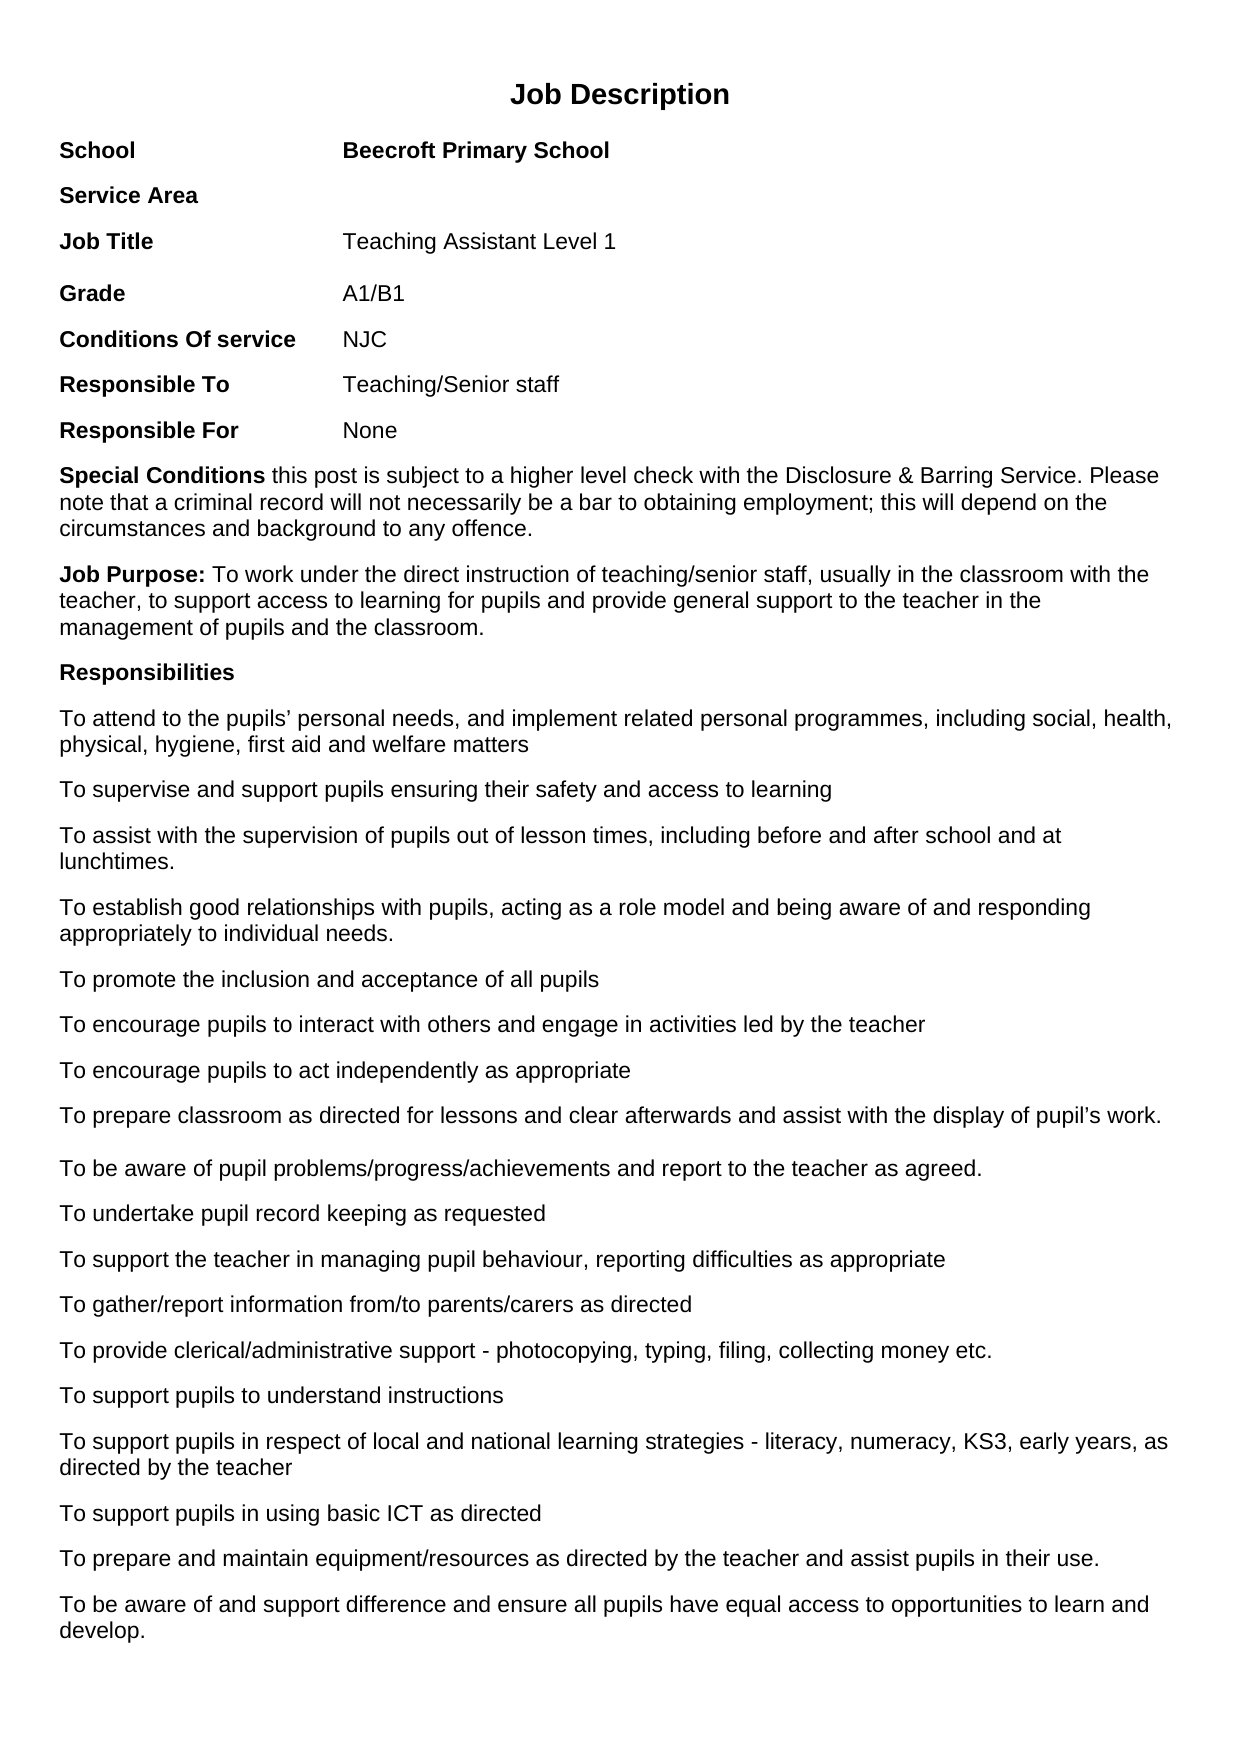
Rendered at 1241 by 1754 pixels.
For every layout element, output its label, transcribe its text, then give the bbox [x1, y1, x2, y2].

text To encourage pupils to interact with others and engage in activities led by the teacher [59, 1011, 1181, 1037]
text To be aware of and support difference and ensure all pupils have equal access to opportunities to learn and [59, 1591, 1181, 1617]
text directed by the teacher [59, 1454, 1181, 1481]
text Job Description [59, 77, 1181, 110]
text To support pupils in using basic ICT as directed [59, 1500, 1181, 1526]
text To gather/report information from/to parents/carers as directed [59, 1291, 1181, 1318]
text Service Area [59, 182, 1181, 208]
text To supervise and support pupils ensuring their safety and access to learning [59, 776, 1181, 803]
text To be aware of pupil problems/progress/achievements and report to the teacher as agreed. [59, 1155, 1181, 1181]
text To promote the inclusion and acceptance of all pupils [59, 966, 1181, 992]
text To prepare classroom as directed for lessons and clear afterwards and assist with the display of pupil’s work. [59, 1102, 1181, 1128]
text Responsible To Teaching/Senior staff [59, 371, 1181, 398]
text To establish good relationships with pupils, acting as a role model and being aware of and responding [59, 894, 1181, 920]
text To undertake pupil record keeping as requested [59, 1200, 1181, 1227]
text Conditions Of service NJC [59, 326, 1181, 352]
text To attend to the pupils’ personal needs, and implement related personal programmes, including social, health, [59, 704, 1181, 731]
text Responsible For None [59, 417, 1181, 443]
text Responsibilities [59, 659, 1181, 685]
text To support the teacher in managing pupil behaviour, reporting difficulties as appropriate [59, 1246, 1181, 1272]
text To assist with the supervision of pupils out of lesson times, including before and after school and at lunchtimes. [59, 822, 1181, 874]
text Job Title Teaching Assistant Level 1 [59, 228, 1181, 254]
text physical, hygiene, first aid and welfare matters [59, 731, 1181, 757]
text To encourage pupils to act independently as appropriate [59, 1057, 1181, 1083]
text To provide clerical/administrative support - photocopying, typing, filing, collecting money etc. [59, 1337, 1181, 1363]
text Job Purpose: To work under the direct instruction of teaching/senior staff, usually in the classroom with the teacher, to support access to learning for pupils and provide general support to the teacher in the management of pupils and the classroom. [59, 561, 1181, 640]
text appropriately to individual needs. [59, 920, 1181, 946]
text To prepare and maintain equipment/resources as directed by the teacher and assist pupils in their use. [59, 1545, 1181, 1572]
text To support pupils to understand instructions [59, 1382, 1181, 1409]
text develop. [59, 1617, 1181, 1644]
text School Beecroft Primary School [59, 137, 1181, 163]
text To support pupils in respect of local and national learning strategies - literacy, numeracy, KS3, early years, as [59, 1428, 1181, 1454]
text Special Conditions this post is subject to a higher level check with the Disclosure & Barring Service. Please note that a criminal record will not necessarily be a bar to obtaining employment; this will depend on the circumstances and background to any offence. [59, 462, 1181, 542]
text Grade A1/B1 [59, 280, 1181, 307]
